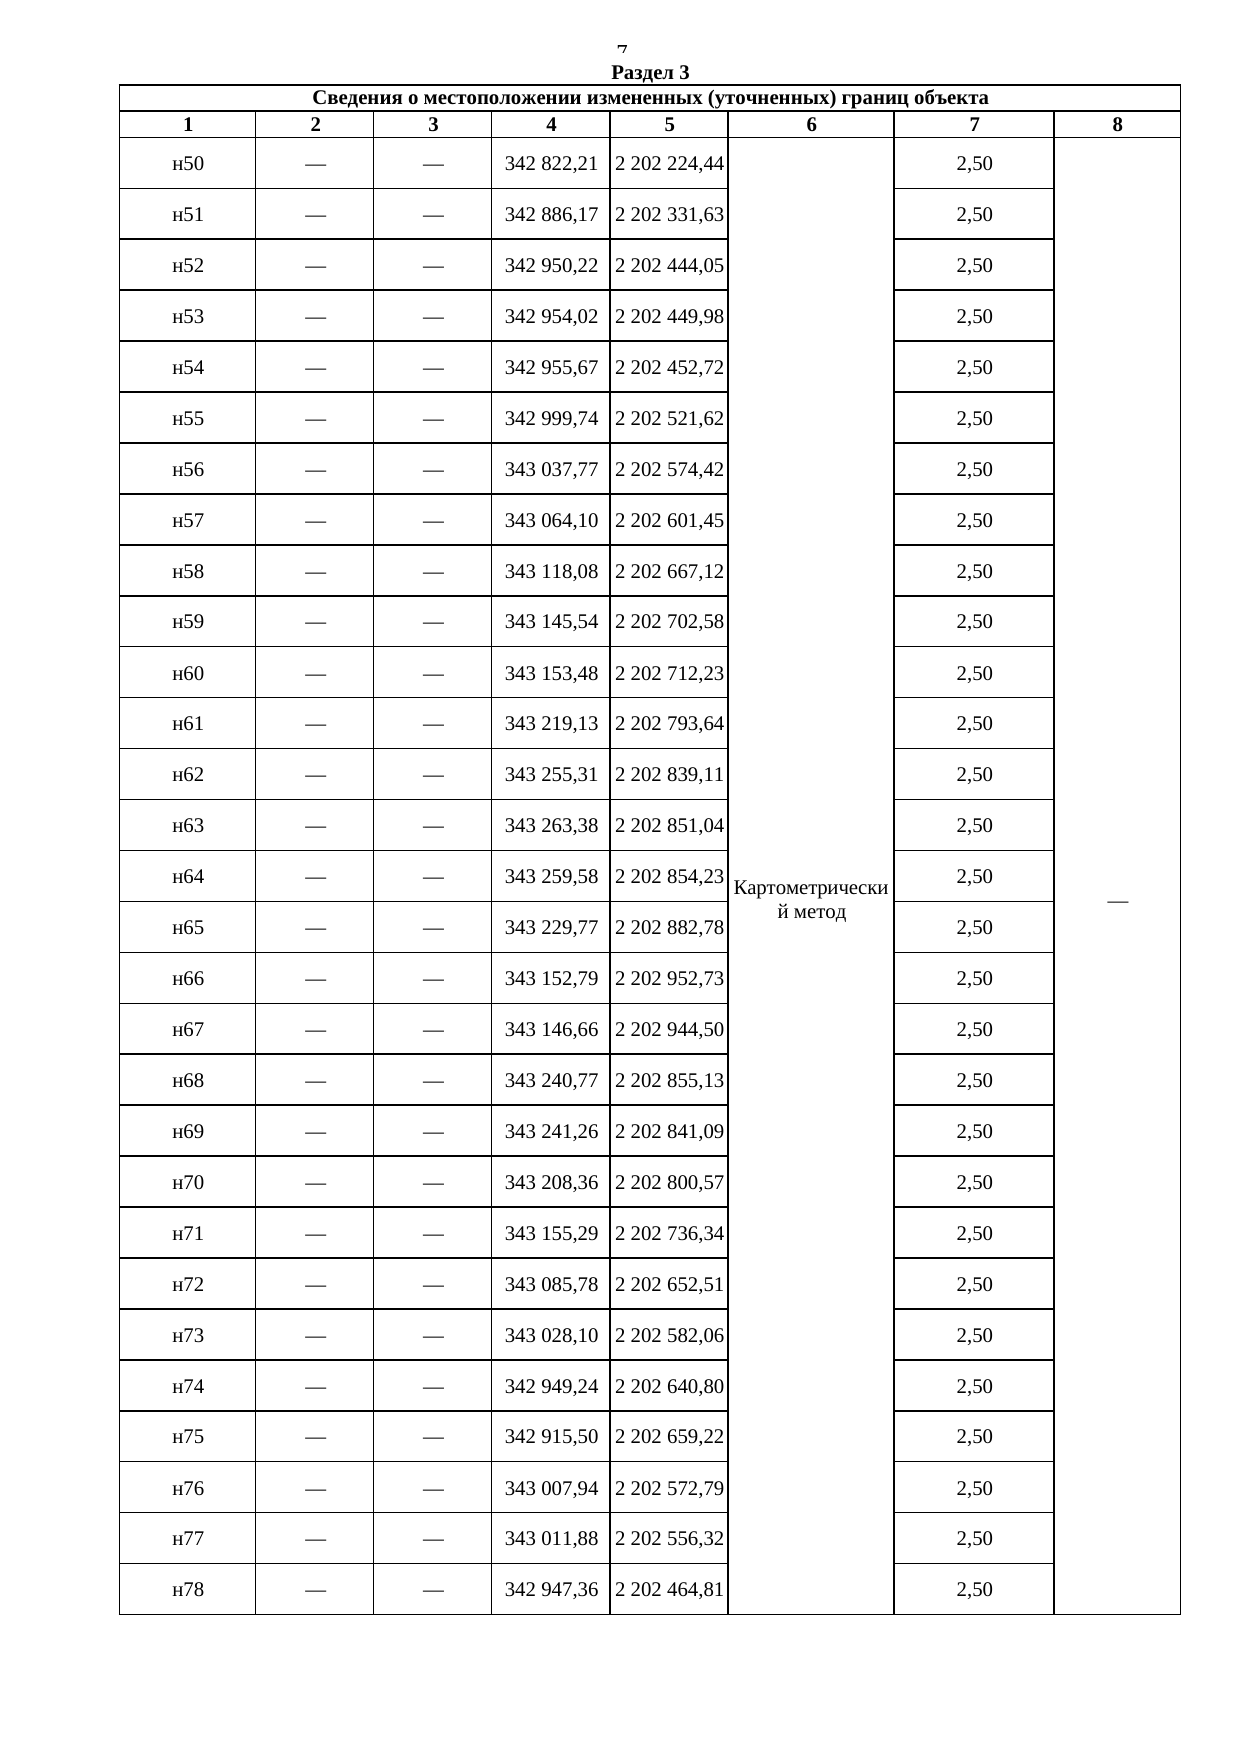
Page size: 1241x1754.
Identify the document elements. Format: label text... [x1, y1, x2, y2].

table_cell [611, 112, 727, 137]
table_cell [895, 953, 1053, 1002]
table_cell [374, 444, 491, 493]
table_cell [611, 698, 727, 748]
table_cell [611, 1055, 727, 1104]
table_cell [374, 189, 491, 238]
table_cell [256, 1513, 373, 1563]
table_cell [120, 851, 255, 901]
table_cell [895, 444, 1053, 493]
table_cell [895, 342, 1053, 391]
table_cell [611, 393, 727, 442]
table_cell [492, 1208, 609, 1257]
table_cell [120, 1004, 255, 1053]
text Раздел 3 [314, 60, 987, 84]
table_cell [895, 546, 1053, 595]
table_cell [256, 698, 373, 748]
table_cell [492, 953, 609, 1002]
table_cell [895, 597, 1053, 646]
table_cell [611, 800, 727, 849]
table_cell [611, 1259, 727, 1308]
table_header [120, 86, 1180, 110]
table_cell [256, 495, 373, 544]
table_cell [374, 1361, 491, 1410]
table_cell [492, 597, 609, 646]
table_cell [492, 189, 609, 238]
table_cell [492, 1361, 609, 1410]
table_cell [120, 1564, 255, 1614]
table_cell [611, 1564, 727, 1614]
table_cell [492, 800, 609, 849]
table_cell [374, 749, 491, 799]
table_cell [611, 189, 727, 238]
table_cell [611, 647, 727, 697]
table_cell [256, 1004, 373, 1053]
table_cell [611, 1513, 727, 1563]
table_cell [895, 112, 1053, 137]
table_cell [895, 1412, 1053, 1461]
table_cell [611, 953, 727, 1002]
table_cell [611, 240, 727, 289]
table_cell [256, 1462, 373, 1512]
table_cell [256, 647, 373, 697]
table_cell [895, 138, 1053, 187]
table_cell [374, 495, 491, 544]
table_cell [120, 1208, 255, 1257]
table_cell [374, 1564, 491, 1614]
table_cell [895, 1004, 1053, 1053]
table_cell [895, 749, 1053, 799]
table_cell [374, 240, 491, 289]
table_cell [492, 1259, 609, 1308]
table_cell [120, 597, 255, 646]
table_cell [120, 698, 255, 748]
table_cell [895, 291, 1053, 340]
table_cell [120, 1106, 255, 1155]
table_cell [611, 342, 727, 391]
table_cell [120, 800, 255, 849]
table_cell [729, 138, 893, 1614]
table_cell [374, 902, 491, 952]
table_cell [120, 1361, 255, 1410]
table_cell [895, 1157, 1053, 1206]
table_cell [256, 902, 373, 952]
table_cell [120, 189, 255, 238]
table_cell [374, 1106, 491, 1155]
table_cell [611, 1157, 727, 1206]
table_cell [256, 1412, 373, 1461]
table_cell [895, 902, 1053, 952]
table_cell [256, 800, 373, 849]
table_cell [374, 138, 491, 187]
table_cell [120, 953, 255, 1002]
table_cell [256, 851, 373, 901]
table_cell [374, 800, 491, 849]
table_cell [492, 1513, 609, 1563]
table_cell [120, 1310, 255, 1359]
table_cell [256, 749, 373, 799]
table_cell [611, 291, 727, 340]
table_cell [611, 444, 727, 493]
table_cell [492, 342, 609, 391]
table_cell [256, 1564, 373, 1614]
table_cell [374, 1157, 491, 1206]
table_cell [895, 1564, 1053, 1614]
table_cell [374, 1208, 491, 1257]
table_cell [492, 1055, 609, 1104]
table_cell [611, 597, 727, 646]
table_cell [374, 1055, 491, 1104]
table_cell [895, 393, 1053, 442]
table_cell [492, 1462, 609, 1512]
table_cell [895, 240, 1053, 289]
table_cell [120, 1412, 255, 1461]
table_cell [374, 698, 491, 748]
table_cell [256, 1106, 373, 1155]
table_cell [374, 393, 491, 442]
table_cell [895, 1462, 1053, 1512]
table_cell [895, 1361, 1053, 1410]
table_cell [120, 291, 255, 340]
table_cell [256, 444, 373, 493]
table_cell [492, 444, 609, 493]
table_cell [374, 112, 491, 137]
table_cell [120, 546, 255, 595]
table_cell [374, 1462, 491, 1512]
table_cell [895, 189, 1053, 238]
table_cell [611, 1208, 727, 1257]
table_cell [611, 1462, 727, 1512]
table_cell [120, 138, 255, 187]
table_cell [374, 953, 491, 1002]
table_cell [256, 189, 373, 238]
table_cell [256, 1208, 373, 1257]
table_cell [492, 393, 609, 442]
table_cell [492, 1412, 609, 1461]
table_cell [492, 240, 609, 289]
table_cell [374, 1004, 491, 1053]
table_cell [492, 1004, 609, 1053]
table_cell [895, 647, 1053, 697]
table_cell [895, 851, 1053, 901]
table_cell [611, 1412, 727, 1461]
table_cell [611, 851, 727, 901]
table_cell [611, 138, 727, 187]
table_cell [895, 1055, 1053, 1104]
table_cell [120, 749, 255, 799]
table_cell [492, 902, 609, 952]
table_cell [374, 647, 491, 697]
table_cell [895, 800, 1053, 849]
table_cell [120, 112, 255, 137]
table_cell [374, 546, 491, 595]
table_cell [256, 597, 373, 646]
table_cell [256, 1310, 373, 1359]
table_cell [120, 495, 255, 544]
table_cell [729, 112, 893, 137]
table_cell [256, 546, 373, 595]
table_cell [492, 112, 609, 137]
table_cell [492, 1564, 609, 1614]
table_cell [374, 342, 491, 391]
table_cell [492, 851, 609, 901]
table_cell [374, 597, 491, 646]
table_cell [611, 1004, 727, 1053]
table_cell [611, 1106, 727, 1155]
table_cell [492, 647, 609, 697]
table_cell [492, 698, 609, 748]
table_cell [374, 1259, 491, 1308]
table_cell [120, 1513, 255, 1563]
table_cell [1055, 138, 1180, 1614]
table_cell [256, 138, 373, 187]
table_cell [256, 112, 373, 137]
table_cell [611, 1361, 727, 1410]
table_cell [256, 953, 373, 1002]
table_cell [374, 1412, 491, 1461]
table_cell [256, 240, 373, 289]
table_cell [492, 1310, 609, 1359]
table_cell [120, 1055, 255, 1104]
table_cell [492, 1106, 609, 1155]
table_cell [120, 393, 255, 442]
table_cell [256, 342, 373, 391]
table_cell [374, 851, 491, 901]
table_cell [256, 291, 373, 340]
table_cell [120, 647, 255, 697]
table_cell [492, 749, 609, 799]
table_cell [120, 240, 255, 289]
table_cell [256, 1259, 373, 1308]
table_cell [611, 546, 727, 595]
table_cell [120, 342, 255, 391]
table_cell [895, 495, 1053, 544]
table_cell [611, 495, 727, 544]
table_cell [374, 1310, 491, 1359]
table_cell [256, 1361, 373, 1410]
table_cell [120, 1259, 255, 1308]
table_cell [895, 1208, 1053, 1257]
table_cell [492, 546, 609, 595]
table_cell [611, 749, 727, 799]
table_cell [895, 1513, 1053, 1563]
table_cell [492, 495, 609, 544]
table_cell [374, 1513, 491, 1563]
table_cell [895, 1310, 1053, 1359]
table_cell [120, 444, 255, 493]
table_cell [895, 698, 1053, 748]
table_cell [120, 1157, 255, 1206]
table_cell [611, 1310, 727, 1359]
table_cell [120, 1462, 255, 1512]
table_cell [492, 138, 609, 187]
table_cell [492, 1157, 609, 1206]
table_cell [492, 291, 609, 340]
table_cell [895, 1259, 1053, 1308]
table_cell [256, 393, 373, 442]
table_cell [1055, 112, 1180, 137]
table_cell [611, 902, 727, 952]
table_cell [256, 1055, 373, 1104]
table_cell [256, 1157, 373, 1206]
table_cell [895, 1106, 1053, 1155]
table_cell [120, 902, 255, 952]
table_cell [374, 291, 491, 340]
